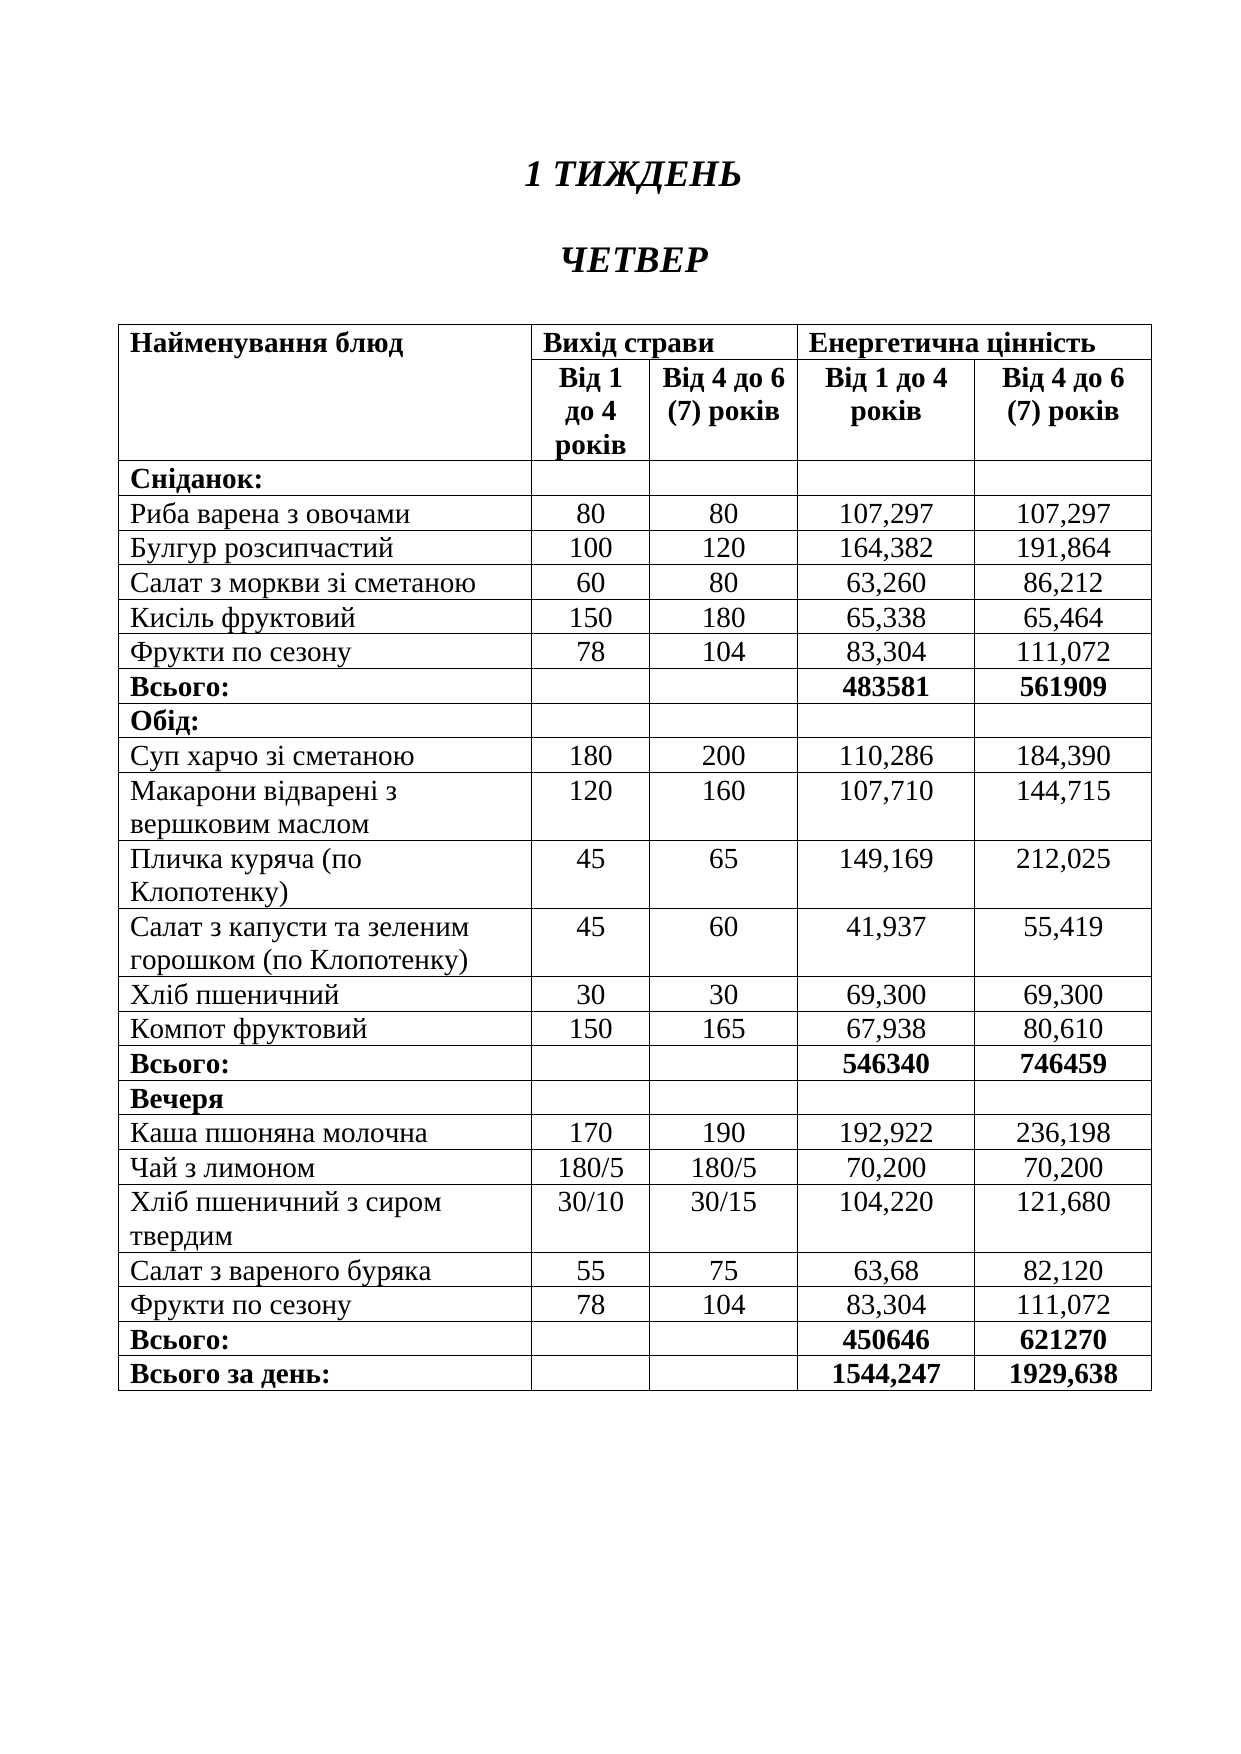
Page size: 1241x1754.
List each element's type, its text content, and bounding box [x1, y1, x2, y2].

table_cell Від 1 до 4 років [532, 360, 649, 460]
table_header Енергетична цінність [798, 325, 1151, 359]
table_cell 561,909 [975, 669, 1151, 702]
table_cell Всього за день: [119, 1356, 531, 1390]
table_cell 100 [532, 531, 649, 564]
table_cell 164,382 [798, 531, 974, 564]
table_cell [532, 1322, 649, 1355]
table_cell 120 [532, 773, 649, 840]
table_cell [798, 704, 974, 737]
table_cell 65 [650, 841, 797, 908]
table_cell 104 [650, 634, 797, 668]
table_cell 111,072 [975, 1287, 1151, 1321]
table_cell Хліб пшеничний з сиром твердим [119, 1185, 531, 1252]
table_cell [650, 1356, 797, 1390]
table_cell 120 [650, 531, 797, 564]
table_cell 184,390 [975, 738, 1151, 772]
table_cell 111,072 [975, 634, 1151, 668]
table_cell 80 [650, 496, 797, 529]
table_cell 60 [650, 909, 797, 976]
table_cell 110,286 [798, 738, 974, 772]
table_cell Макарони відварені з вершковим маслом [119, 773, 531, 840]
table_cell Салат з моркви зі сметаною [119, 565, 531, 599]
table_cell 121,680 [975, 1185, 1151, 1252]
table_cell 80 [650, 565, 797, 599]
table_cell 191,864 [975, 531, 1151, 564]
table_cell 200 [650, 738, 797, 772]
table_cell Обід: [119, 704, 531, 737]
table_cell 30/15 [650, 1185, 797, 1252]
table_cell 1929,638 [975, 1356, 1151, 1390]
text ЧЕТВЕР [118, 238, 1152, 281]
table_cell [650, 704, 797, 737]
table_cell 1544,247 [798, 1356, 974, 1390]
table_cell 212,025 [975, 841, 1151, 908]
table_cell 83,304 [798, 1287, 974, 1321]
table_cell 83,304 [798, 634, 974, 668]
table_cell 70,200 [798, 1150, 974, 1183]
table_cell 78 [532, 1287, 649, 1321]
table_cell 144,715 [975, 773, 1151, 840]
table_cell 80 [532, 496, 649, 529]
table_cell [532, 1356, 649, 1390]
table_cell [532, 704, 649, 737]
table_cell 86,212 [975, 565, 1151, 599]
table_cell 63,260 [798, 565, 974, 599]
table_cell Фрукти по сезону [119, 634, 531, 668]
table_cell [975, 1081, 1151, 1114]
table_cell Фрукти по сезону [119, 1287, 531, 1321]
table_cell 150 [532, 1012, 649, 1045]
table_cell 150 [532, 600, 649, 633]
table_cell [532, 1046, 649, 1080]
table_cell [975, 461, 1151, 495]
table_cell 63,68 [798, 1253, 974, 1286]
table_cell 55 [532, 1253, 649, 1286]
table_cell Всього: [119, 669, 531, 702]
table_cell 483,581 [798, 669, 974, 702]
table_cell 746,459 [975, 1046, 1151, 1080]
table_cell 45 [532, 841, 649, 908]
table_cell 149,169 [798, 841, 974, 908]
table_cell 180/5 [650, 1150, 797, 1183]
table_cell 160 [650, 773, 797, 840]
table_cell Від 4 до 6 (7) років [650, 360, 797, 460]
table_cell 30/10 [532, 1185, 649, 1252]
table_cell 107,710 [798, 773, 974, 840]
table_cell Від 4 до 6 (7) років [975, 360, 1151, 460]
table_cell Компот фруктовий [119, 1012, 531, 1045]
table_cell 65,464 [975, 600, 1151, 633]
table_cell Суп харчо зі сметаною [119, 738, 531, 772]
table_cell 67,938 [798, 1012, 974, 1045]
table_cell 75 [650, 1253, 797, 1286]
table_cell 165 [650, 1012, 797, 1045]
table_cell 180/5 [532, 1150, 649, 1183]
table_cell 192,922 [798, 1115, 974, 1149]
table_cell 69,300 [975, 977, 1151, 1011]
table_cell Всього: [119, 1046, 531, 1080]
table_cell Всього: [119, 1322, 531, 1355]
table_cell Булгур розсипчастий [119, 531, 531, 564]
table_cell 514,326 [798, 1322, 974, 1355]
table_cell 621,27 [975, 1322, 1151, 1355]
table_cell 55,419 [975, 909, 1151, 976]
table_cell 45 [532, 909, 649, 976]
table_cell [798, 461, 974, 495]
table_cell 30 [532, 977, 649, 1011]
table_cell Чай з лимоном [119, 1150, 531, 1183]
table_cell 107,297 [798, 496, 974, 529]
table_cell 65,338 [798, 600, 974, 633]
table_cell [532, 1081, 649, 1114]
table_cell [975, 704, 1151, 737]
table_cell 180 [650, 600, 797, 633]
table_cell Каша пшоняна молочна [119, 1115, 531, 1149]
table_cell 78 [532, 634, 649, 668]
table_cell Риба варена з овочами [119, 496, 531, 529]
table_cell 30 [650, 977, 797, 1011]
table_header Вихід страви [532, 325, 797, 359]
table_cell [798, 1081, 974, 1114]
table_cell 70,200 [975, 1150, 1151, 1183]
table_cell 69,300 [798, 977, 974, 1011]
table_cell 180 [532, 738, 649, 772]
table_cell [650, 461, 797, 495]
table_cell 170 [532, 1115, 649, 1149]
table_cell 236,198 [975, 1115, 1151, 1149]
table_cell Від 1 до 4 років [798, 360, 974, 460]
table_cell Кисіль фруктовий [119, 600, 531, 633]
table_cell 60 [532, 565, 649, 599]
table_cell 82,120 [975, 1253, 1151, 1286]
table_cell [650, 1081, 797, 1114]
table_cell Салат з капусти та зеленим горошком (по Клопотенку) [119, 909, 531, 976]
table_cell [650, 669, 797, 702]
table_cell Вечеря [119, 1081, 531, 1114]
table_cell [532, 669, 649, 702]
table_cell 104 [650, 1287, 797, 1321]
table_cell 80,610 [975, 1012, 1151, 1045]
table_cell [650, 1046, 797, 1080]
text 1 ТИЖДЕНЬ [118, 152, 1152, 195]
table_cell Салат з вареного буряка [119, 1253, 531, 1286]
table_cell Хліб пшеничний [119, 977, 531, 1011]
table_cell Сніданок: [119, 461, 531, 495]
table_cell Пличка куряча (по Клопотенку) [119, 841, 531, 908]
table_cell 190 [650, 1115, 797, 1149]
table_cell 104,220 [798, 1185, 974, 1252]
table_cell [532, 461, 649, 495]
table_cell 41,937 [798, 909, 974, 976]
table_cell 546,34 [798, 1046, 974, 1080]
table_cell [650, 1322, 797, 1355]
table_cell 107,297 [975, 496, 1151, 529]
table_header Найменування блюд [119, 325, 531, 460]
